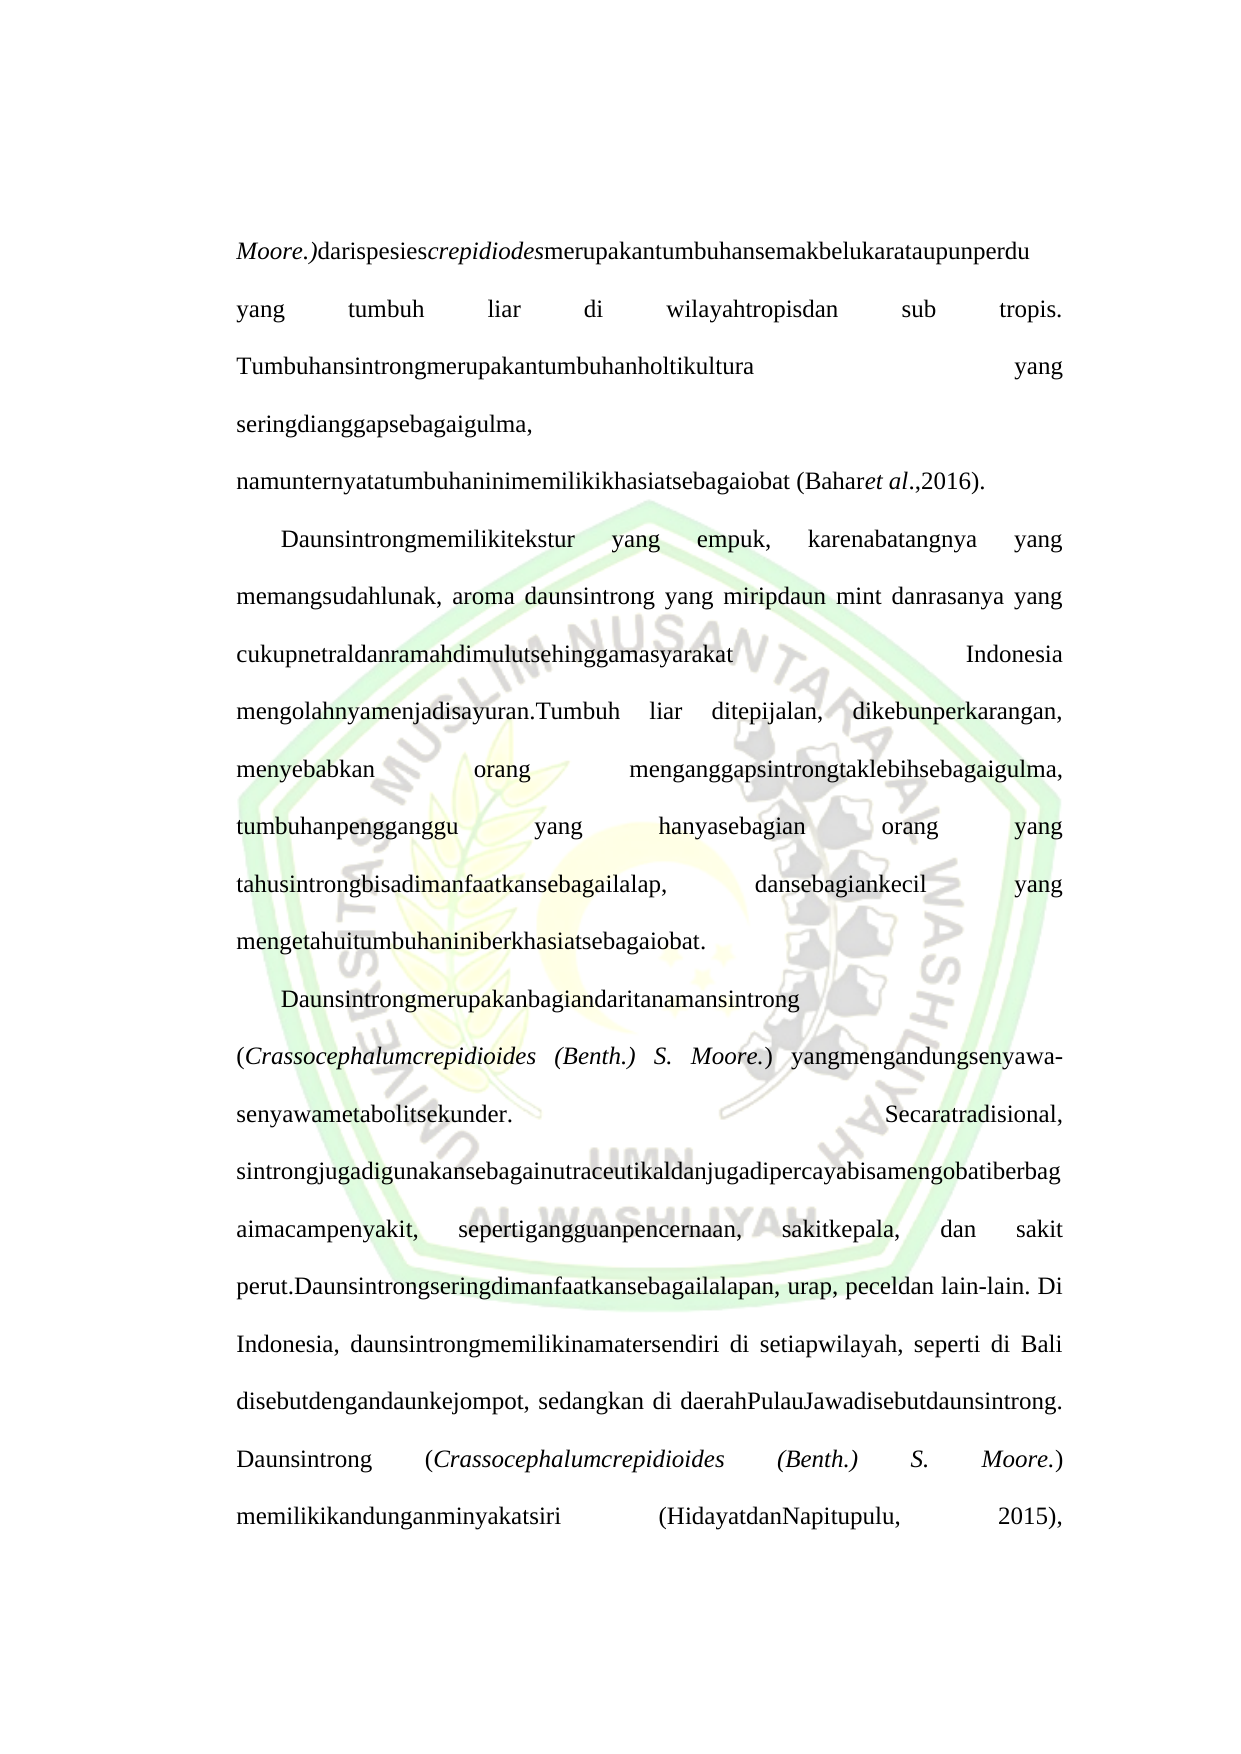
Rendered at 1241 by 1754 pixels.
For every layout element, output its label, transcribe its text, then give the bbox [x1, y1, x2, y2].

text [236, 236, 1063, 495]
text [236, 984, 1063, 1530]
text Daunsintrongmemilikitekstur yang empuk, karenabatangnya yang memangsudahlunak, aroma daunsintrong yang miripdaun mint danrasanya yang cukupnetraldanramahdimulutsehinggamasyarakat Indonesia mengolahnyamenjadisayuran.Tumbuh liar ditepijalan, dikebunperkarangan, menyebabkan orang menganggapsintrongtaklebihsebagaigulma, tumbuhanpengganggu yang hanyasebagian orang yang tahusintrongbisadimanfaatkansebagailalap, dansebagiankecil yang mengetahuitumbuhaniniberkhasiatsebagaiobat. [236, 524, 1063, 955]
